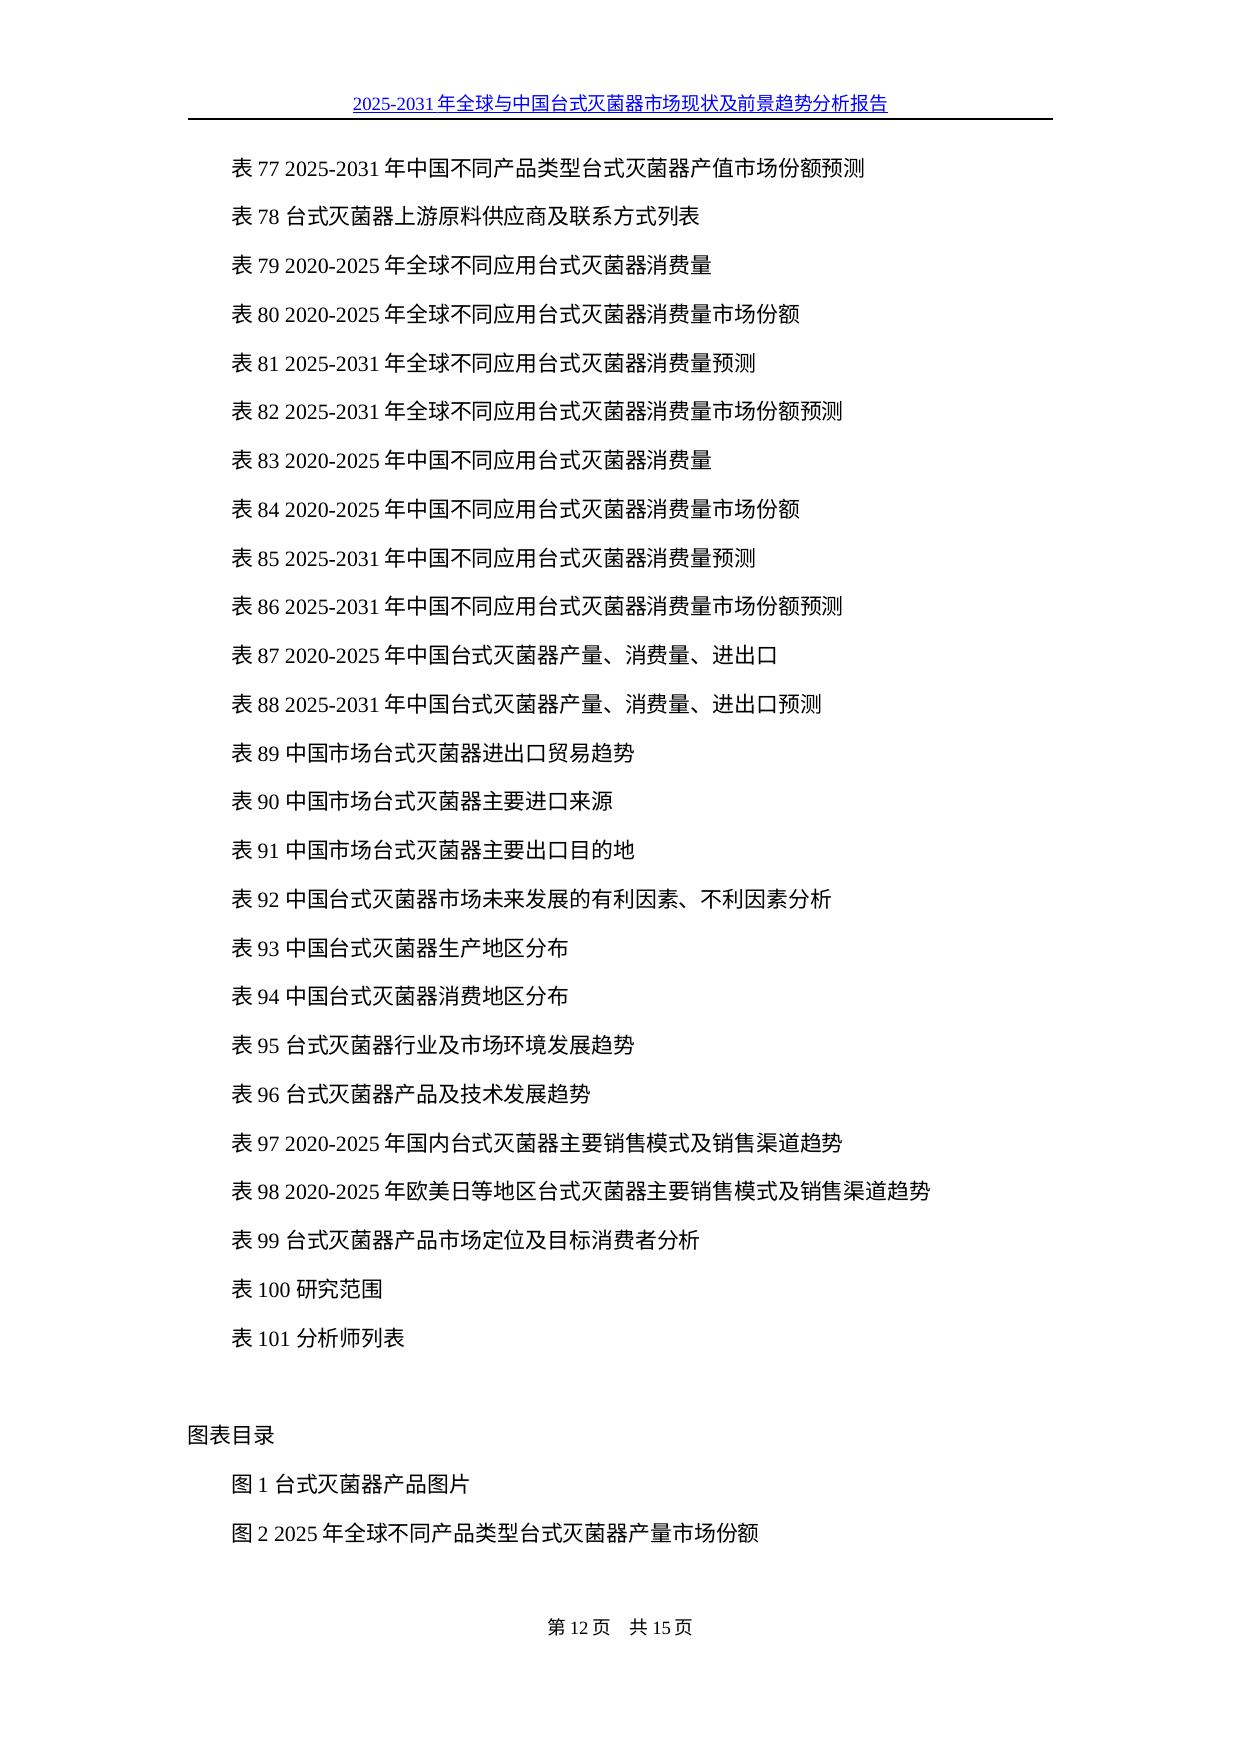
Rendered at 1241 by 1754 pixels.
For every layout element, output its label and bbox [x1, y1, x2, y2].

text [187, 150, 1053, 1548]
